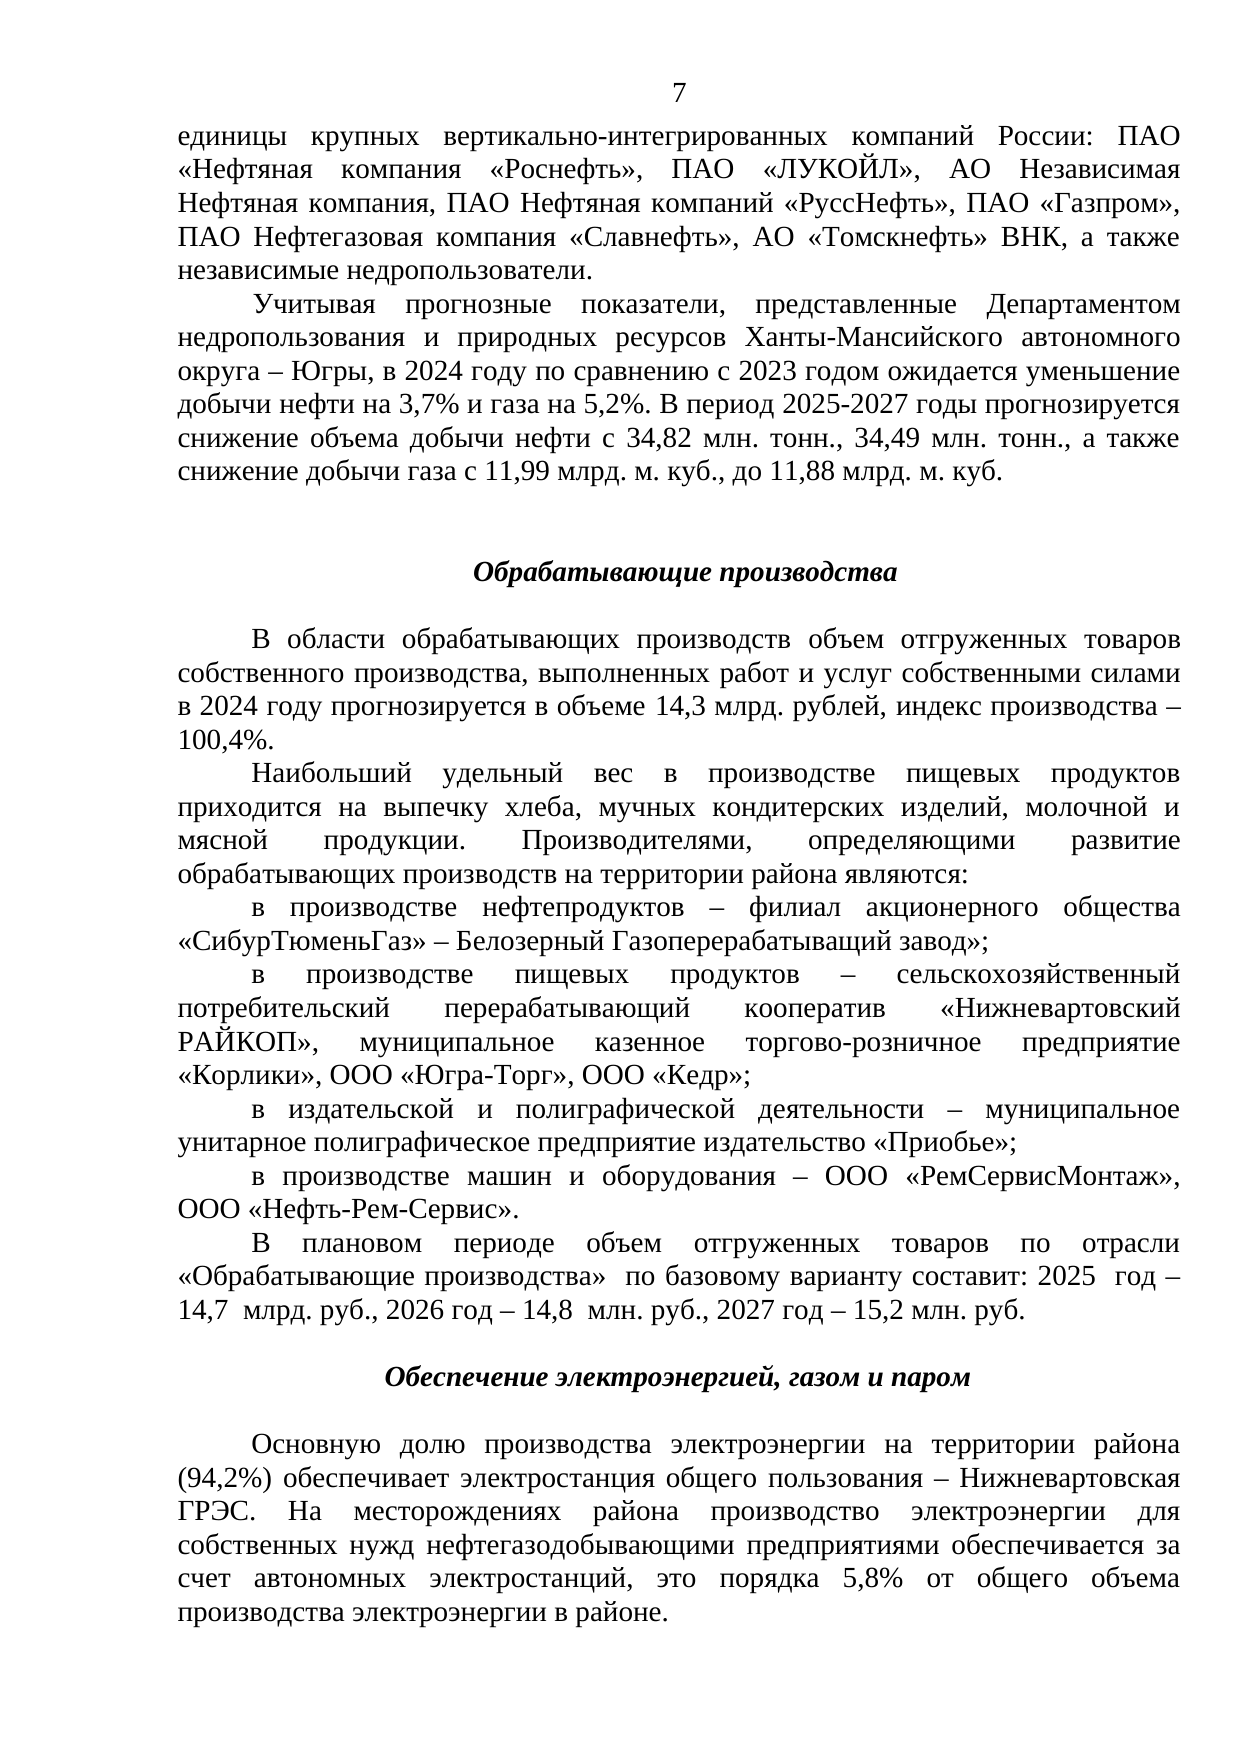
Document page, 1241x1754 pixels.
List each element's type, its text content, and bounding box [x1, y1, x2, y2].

text в производстве нефтепродуктов – филиал акционерного общества «СибурТюменьГаз» – Белозерный Газоперерабатыващий завод»; [177, 889, 1181, 957]
text Учитывая прогнозные показатели, представленные Департаментом недропользования и природных ресурсов Ханты-Мансийского автономного округа – Югры, в 2024 году по сравнению с 2023 годом ожидается уменьшение добычи нефти на 3,7% и газа на 5,2%. В период 2025-2027 годы прогнозируется снижение объема добычи нефти с 34,82 млн. тонн., 34,49 млн. тонн., а также снижение добычи газа с 11,99 млрд. м. куб., до 11,88 млрд. м. куб. [177, 286, 1181, 487]
text в производстве пищевых продуктов – сельскохозяйственный потребительский перерабатывающий кооператив «Нижневартовский РАЙКОП», муниципальное казенное торгово-розничное предприятие «Корлики», ООО «Югра-Торг», ООО «Кедр»; [177, 957, 1181, 1091]
text Основную долю производства электроэнергии на территории района (94,2%) обеспечивает электростанция общего пользования – Нижневартовская ГРЭС. На месторождениях района производство электроэнергии для собственных нужд нефтегазодобывающими предприятиями обеспечивается за счет автономных электростанций, это порядка 5,8% от общего объема производства электроэнергии в районе. [177, 1426, 1181, 1627]
text Наибольший удельный вес в производстве пищевых продуктов приходится на выпечку хлеба, мучных кондитерских изделий, молочной и мясной продукции. Производителями, определяющими развитие обрабатывающих производств на территории района являются: [177, 755, 1181, 889]
text В плановом периоде объем отгруженных товаров по отрасли «Обрабатывающие производства» по базовому варианту составит: 2025 год – 14,7 млрд. руб., 2026 год – 14,8 млн. руб., 2027 год – 15,2 млн. руб. [177, 1225, 1181, 1326]
text в производстве машин и оборудования – ООО «РемСервисМонтаж», ООО «Нефть-Рем-Сервис». [177, 1158, 1181, 1225]
text в издательской и полиграфической деятельности – муниципальное унитарное полиграфическое предприятие издательство «Приобье»; [177, 1091, 1181, 1158]
text В области обрабатывающих производств объем отгруженных товаров собственного производства, выполненных работ и услуг собственными силами в 2024 году прогнозируется в объеме 14,3 млрд. рублей, индекс производства – 100,4%. [177, 621, 1181, 755]
text Обеспечение электроэнергией, газом и паром [177, 1359, 1181, 1393]
text Обрабатывающие производства [177, 554, 1181, 588]
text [177, 118, 1181, 286]
